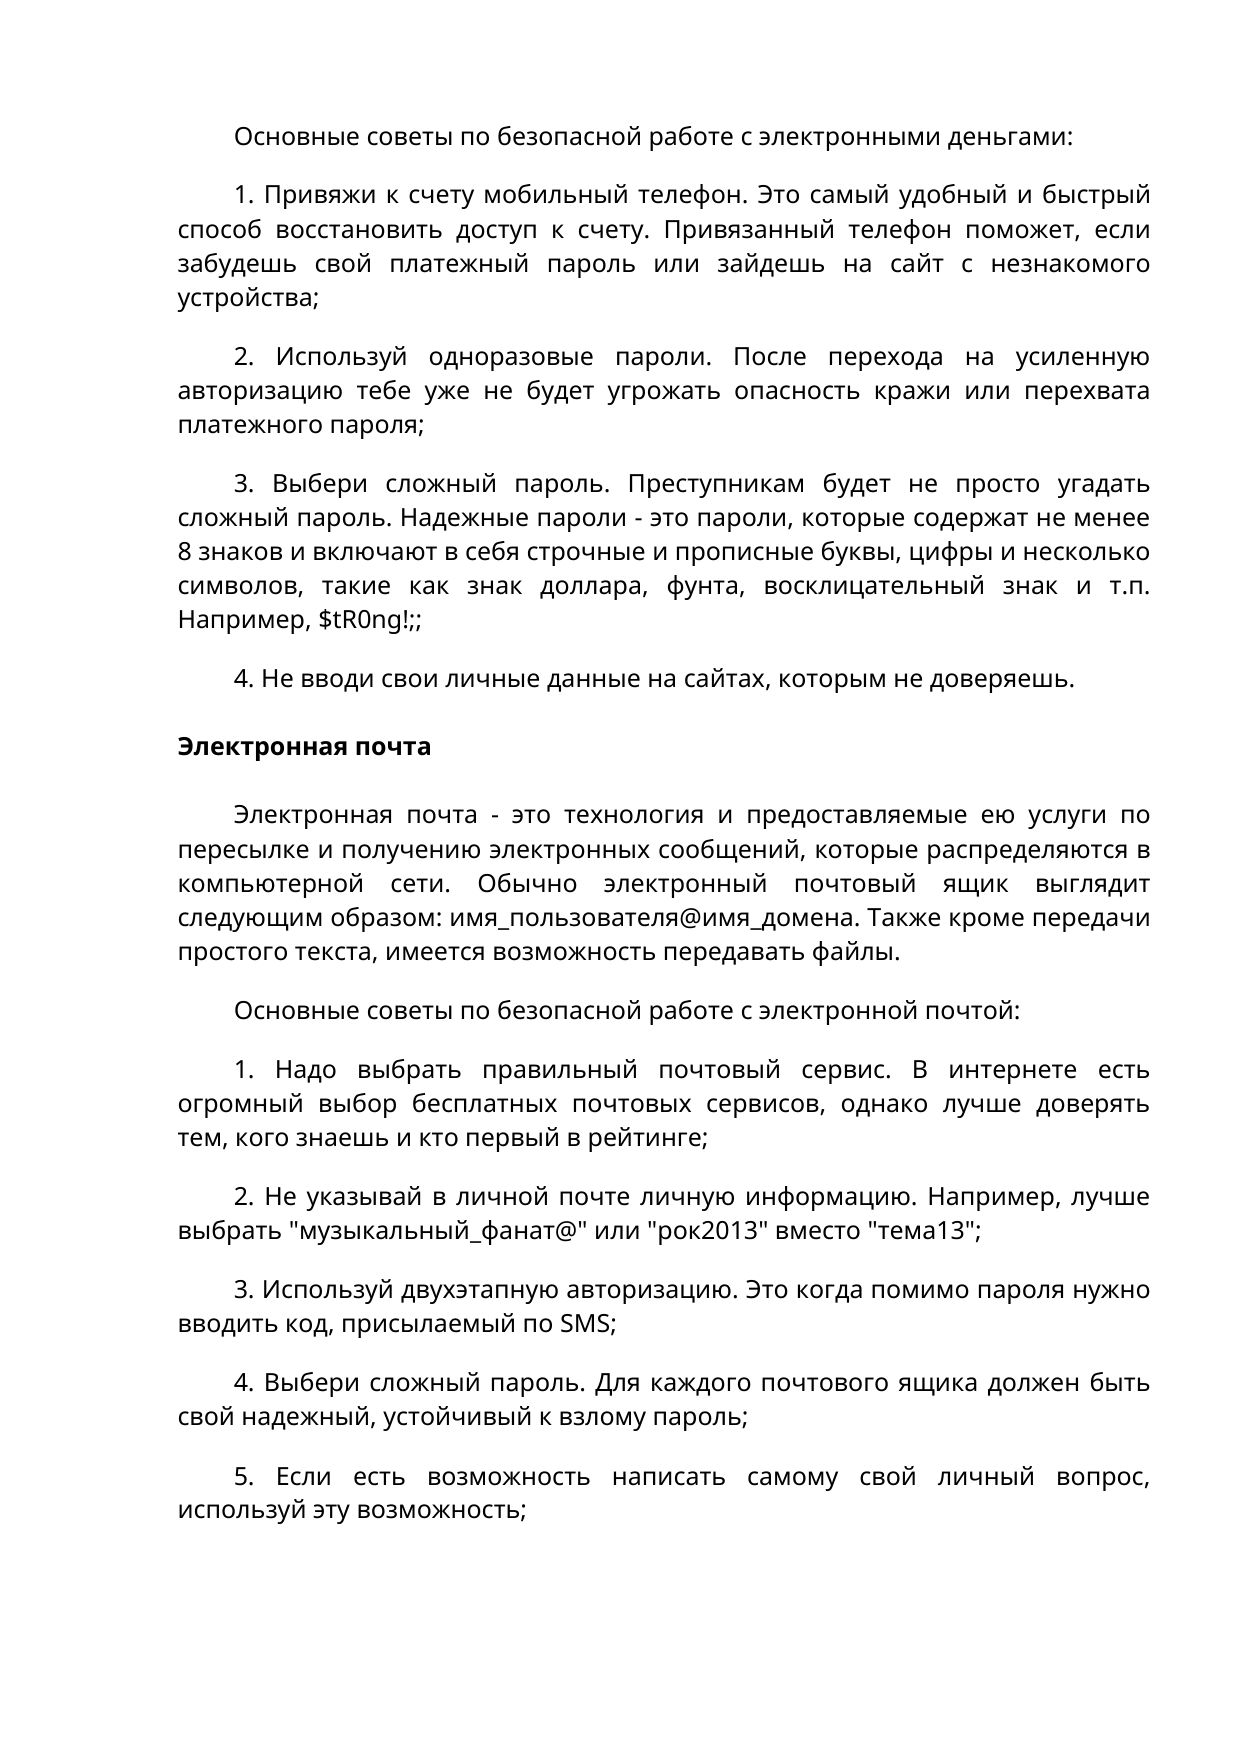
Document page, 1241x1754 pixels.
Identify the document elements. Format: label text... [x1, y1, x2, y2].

text Основные советы по безопасной работе с электронными деньгами: [177, 118, 1152, 152]
title Электронная почта [177, 729, 1152, 763]
text Электронная почта - это технология и предоставляемые ею услуги по пересылке и получению электронных сообщений, которые распределяются в компьютерной сети. Обычно электронный почтовый ящик выглядит следующим образом: имя_пользователя@имя_домена. Также кроме передачи простого текста, имеется возможность передавать файлы. [177, 797, 1152, 967]
text 5. Если есть возможность написать самому свой личный вопрос, используй эту возможность; [177, 1458, 1152, 1526]
text 2. Используй одноразовые пароли. После перехода на усиленную авторизацию тебе уже не будет угрожать опасность кражи или перехвата платежного пароля; [177, 338, 1152, 441]
text Основные советы по безопасной работе с электронной почтой: [177, 992, 1152, 1027]
text 2. Не указывай в личной почте личную информацию. Например, лучше выбрать "музыкальный_фанат@" или "рок2013" вместо "тема13"; [177, 1179, 1152, 1247]
text 3. Используй двухэтапную авторизацию. Это когда помимо пароля нужно вводить код, присылаемый по SMS; [177, 1272, 1152, 1340]
text 1. Привяжи к счету мобильный телефон. Это самый удобный и быстрый способ восстановить доступ к счету. Привязанный телефон поможет, если забудешь свой платежный пароль или зайдешь на сайт с незнакомого устройства; [177, 177, 1152, 313]
text 3. Выбери сложный пароль. Преступникам будет не просто угадать сложный пароль. Надежные пароли - это пароли, которые содержат не менее 8 знаков и включают в себя строчные и прописные буквы, цифры и несколько символов, такие как знак доллара, фунта, восклицательный знак и т.п. Например, $tR0ng!;; [177, 466, 1152, 636]
text 1. Надо выбрать правильный почтовый сервис. В интернете есть огромный выбор бесплатных почтовых сервисов, однако лучше доверять тем, кого знаешь и кто первый в рейтинге; [177, 1052, 1152, 1154]
text 4. Выбери сложный пароль. Для каждого почтового ящика должен быть свой надежный, устойчивый к взлому пароль; [177, 1365, 1152, 1433]
text 4. Не вводи свои личные данные на сайтах, которым не доверяешь. [177, 661, 1152, 695]
